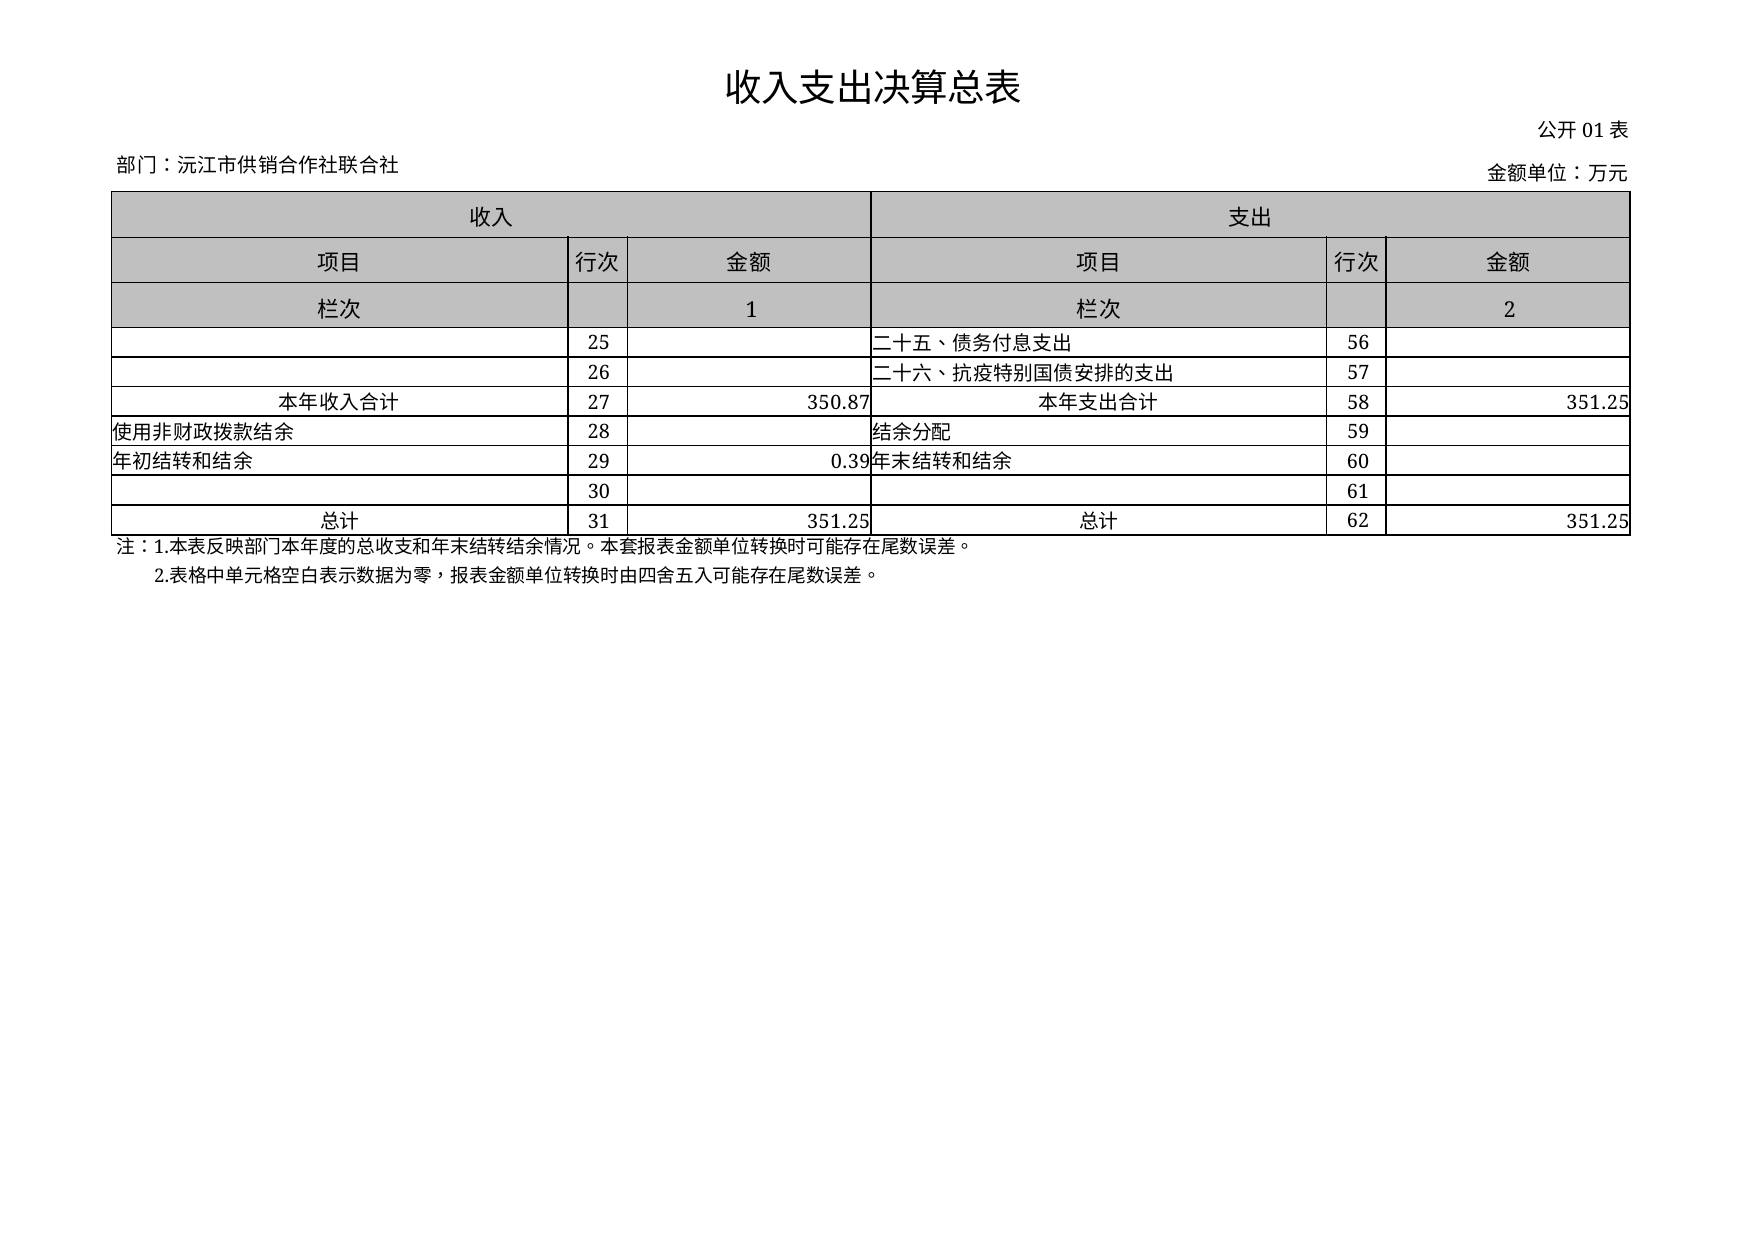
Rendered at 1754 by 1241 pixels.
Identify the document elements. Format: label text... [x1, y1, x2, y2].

text 收入支出决算总表 [724, 64, 1476, 111]
table_cell 行次 [569, 238, 627, 281]
table_cell 60 [1327, 446, 1385, 474]
table_cell [1387, 476, 1629, 504]
table_cell 二十五、债务付息支出 [872, 328, 1326, 356]
table_cell 栏次 [872, 283, 1326, 327]
text 注：1.本表反映部门本年度的总收支和年末结转结余情况。本套报表金额单位转换时可能存在尾数误差。 [116, 539, 1632, 567]
table_cell 61 [1327, 476, 1385, 504]
table_cell 28 [569, 417, 627, 445]
table_cell [569, 283, 627, 327]
table_cell [1387, 328, 1629, 356]
text 2.表格中单元格空白表示数据为零，报表金额单位转换时由四舍五入可能存在尾数误差。 [154, 567, 1632, 587]
table_cell 总计 [872, 506, 1326, 534]
table_cell [872, 476, 1326, 504]
table_cell 项目 [112, 238, 567, 281]
table_cell [628, 328, 870, 356]
table_cell 62 [1327, 506, 1385, 534]
table_cell [1387, 358, 1629, 386]
table_cell [1387, 446, 1629, 474]
text 金额单位：万元 [1487, 163, 1632, 185]
table_cell 年初结转和结余 [112, 446, 567, 474]
table_cell 350.87 [628, 387, 870, 415]
table_header 支出 [872, 192, 1629, 236]
table_cell [112, 476, 567, 504]
table_cell 使用非财政拨款结余 [112, 417, 567, 445]
table_cell 总计 [112, 506, 567, 534]
table_cell 351.25 [628, 506, 870, 534]
table_cell [628, 476, 870, 504]
table_cell 栏次 [112, 283, 567, 327]
table_header 收入 [112, 192, 870, 236]
table_cell 二十六、抗疫特别国债安排的支出 [872, 358, 1326, 386]
table_cell [1387, 417, 1629, 445]
table_cell 58 [1327, 387, 1385, 415]
table_cell [112, 328, 567, 356]
table_cell 31 [569, 506, 627, 534]
table_cell 本年收入合计 [112, 387, 567, 415]
table_cell 2 [1387, 283, 1629, 327]
table_cell 56 [1327, 328, 1385, 356]
table_cell 项目 [872, 238, 1326, 281]
table_cell [628, 358, 870, 386]
text 部门：沅江市供销合作社联合社 [117, 156, 1476, 177]
table_cell 30 [569, 476, 627, 504]
table_cell 0.39 [628, 446, 870, 474]
table_cell 25 [569, 328, 627, 356]
table_cell 59 [1327, 417, 1385, 445]
table_cell 金额 [1387, 238, 1629, 281]
table_cell 351.25 [1387, 387, 1629, 415]
table_cell 行次 [1327, 238, 1385, 281]
table_cell 年末结转和结余 [872, 446, 1326, 474]
table_cell 26 [569, 358, 627, 386]
table_cell 金额 [628, 238, 870, 281]
table_cell 29 [569, 446, 627, 474]
text 公开01表 [1487, 124, 1629, 163]
table_cell 57 [1327, 358, 1385, 386]
table_cell 结余分配 [872, 417, 1326, 445]
table_cell 1 [628, 283, 870, 327]
table_cell [112, 358, 567, 386]
table_cell 本年支出合计 [872, 387, 1326, 415]
table_cell 351.25 [1387, 506, 1629, 534]
table_cell [628, 417, 870, 445]
table_cell 27 [569, 387, 627, 415]
table_cell [1327, 283, 1385, 327]
